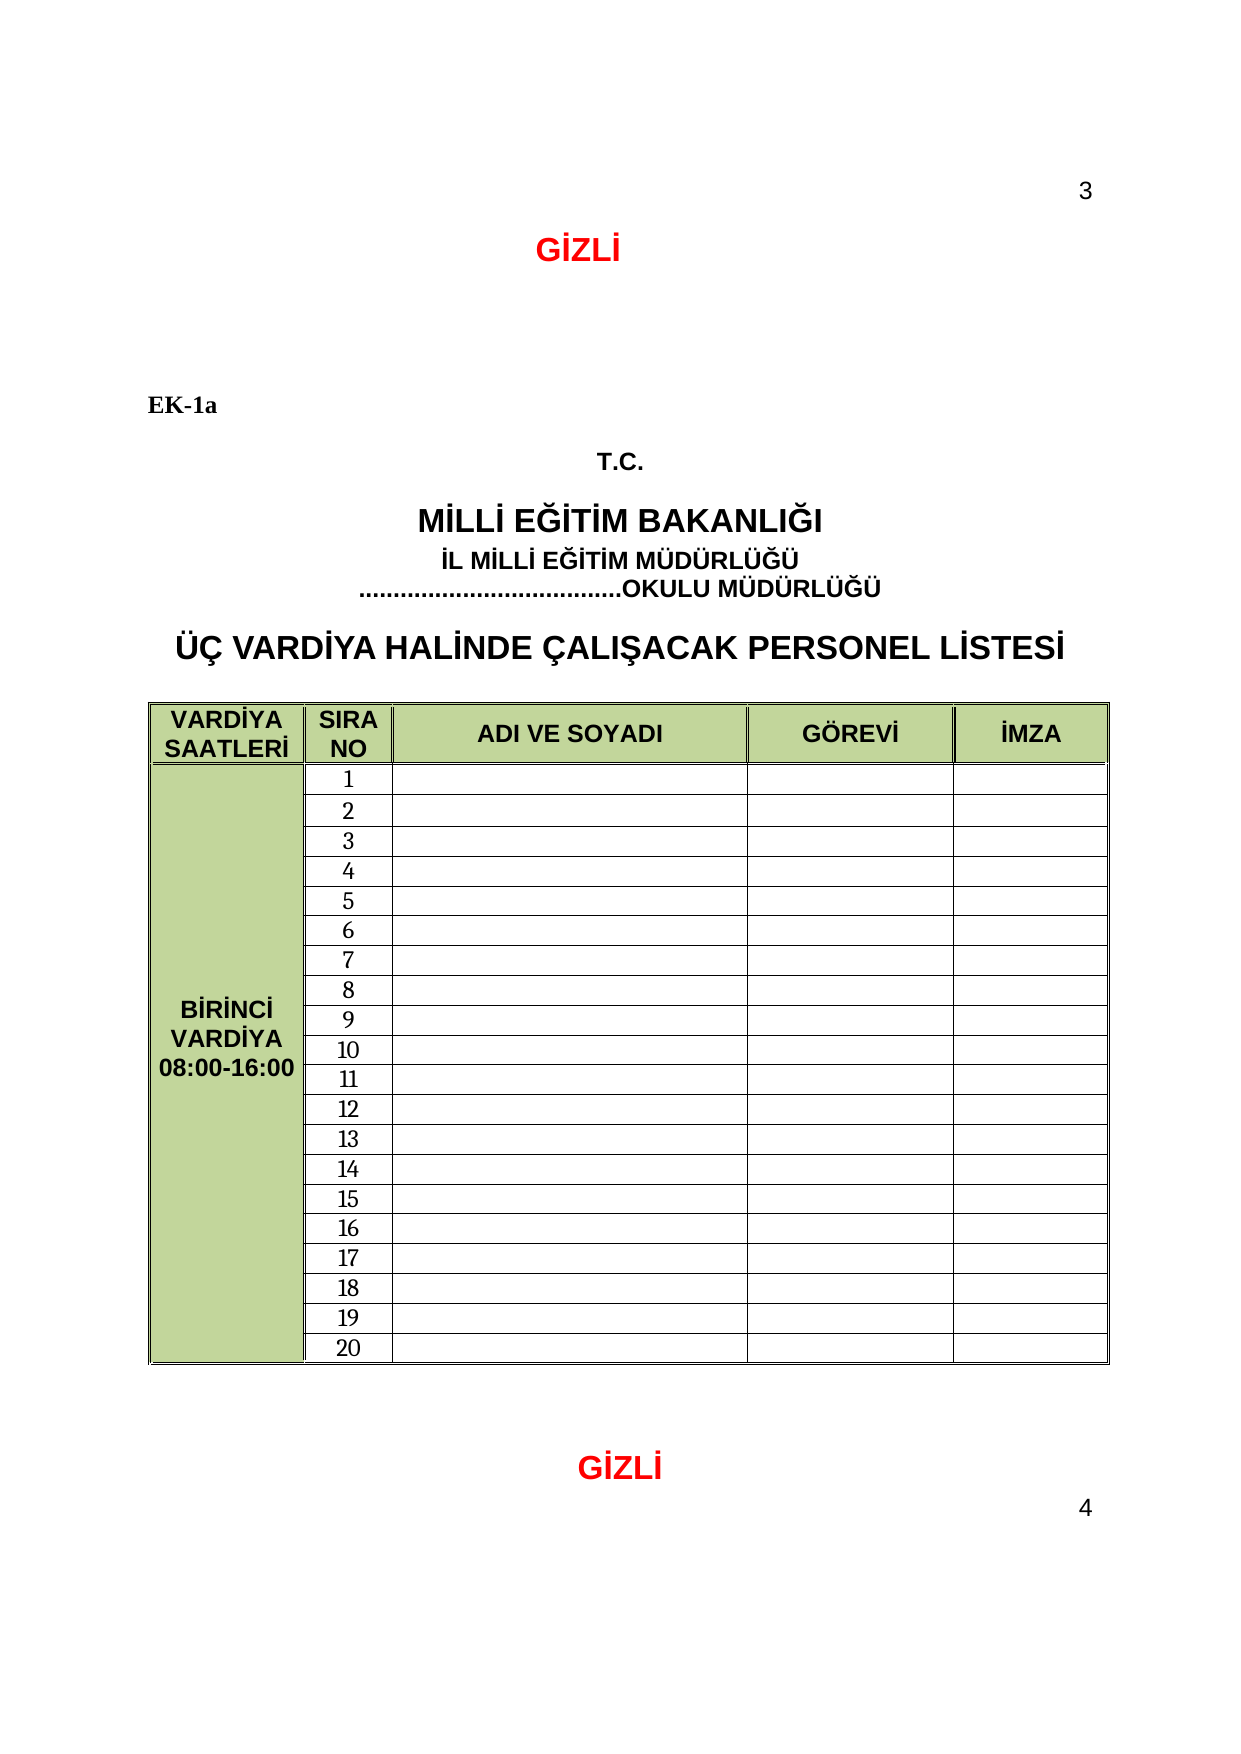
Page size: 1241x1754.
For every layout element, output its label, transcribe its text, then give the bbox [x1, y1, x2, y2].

table_header GÖREVİ [747, 703, 954, 762]
table_cell [393, 1036, 747, 1064]
table_cell [954, 1155, 1107, 1183]
table_cell [954, 887, 1107, 915]
table_cell [748, 1244, 953, 1273]
table_cell [748, 1274, 953, 1303]
table_cell [393, 1244, 747, 1273]
text İL MİLLİ EĞİTİM MÜDÜRLÜĞÜ [148, 546, 1093, 574]
table_cell [393, 1334, 747, 1362]
table_cell [393, 765, 747, 794]
table_cell 7 [306, 946, 392, 975]
table_cell 19 [306, 1304, 392, 1332]
table_cell [954, 976, 1107, 1005]
table_cell [954, 1185, 1107, 1213]
table_cell [748, 887, 953, 915]
table_cell [393, 887, 747, 915]
table_cell [748, 857, 953, 886]
table_cell 15 [306, 1185, 392, 1213]
table_cell [748, 795, 953, 826]
table_header SIRA NO [304, 703, 393, 762]
table_cell [954, 1095, 1107, 1124]
table_cell [748, 1155, 953, 1183]
table_cell [393, 916, 747, 945]
table_cell [393, 827, 747, 856]
table_header İMZA [954, 705, 1107, 762]
table_cell [393, 1006, 747, 1034]
table_cell [748, 1334, 953, 1362]
table_cell [393, 1304, 747, 1332]
table_cell 2 [306, 795, 392, 826]
table_cell 20 [304, 1334, 392, 1362]
table_cell 16 [306, 1214, 392, 1243]
table_cell 11 [306, 1065, 392, 1094]
table_cell [748, 946, 953, 975]
text 4 [148, 1493, 1093, 1521]
table_cell [393, 795, 747, 826]
table_cell [954, 827, 1107, 856]
table_cell 1 [306, 765, 392, 794]
table_cell [748, 1214, 953, 1243]
table_cell BİRİNCİ VARDİYA 08:00-16:00 [149, 762, 304, 1362]
table_cell [748, 1036, 953, 1064]
subtitle GİZLİ [148, 230, 1093, 268]
table_cell [748, 827, 953, 856]
table_cell [748, 916, 953, 945]
table_cell [748, 765, 953, 794]
table_cell 9 [306, 1006, 392, 1034]
table_cell [393, 1155, 747, 1183]
text EK-1a [148, 390, 1093, 418]
table_cell 4 [306, 857, 392, 886]
table_cell [954, 1244, 1107, 1273]
table_cell [954, 1036, 1107, 1064]
table_cell [954, 762, 1109, 794]
table_cell [393, 1125, 747, 1154]
table_cell [748, 1095, 953, 1124]
table_cell 10 [306, 1036, 392, 1064]
table_cell [954, 1006, 1107, 1034]
table_cell 17 [306, 1244, 392, 1273]
table_cell [954, 916, 1107, 945]
table_cell 3 [306, 827, 392, 856]
table_cell [954, 1214, 1107, 1243]
subtitle GİZLİ [148, 1448, 1093, 1486]
table_cell [393, 946, 747, 975]
table_cell [393, 1065, 747, 1094]
table_cell [393, 1185, 747, 1213]
table_cell [954, 1304, 1107, 1332]
table_cell [954, 1274, 1107, 1303]
table_cell [748, 976, 953, 1005]
table_cell 8 [306, 976, 392, 1005]
text ......................................OKULU MÜDÜRLÜĞÜ [148, 574, 1093, 603]
table_cell [954, 795, 1107, 826]
text 3 [148, 176, 1093, 205]
table_cell 18 [306, 1274, 392, 1303]
text T.C. [148, 447, 1093, 476]
table_header VARDİYA SAATLERİ [151, 705, 304, 762]
subtitle MİLLİ EĞİTİM BAKANLIĞI [148, 501, 1093, 539]
table_cell [748, 1006, 953, 1034]
table_cell [748, 1125, 953, 1154]
table_cell [748, 1304, 953, 1332]
table_cell 6 [306, 916, 392, 945]
table_cell [748, 1065, 953, 1094]
table_cell 5 [306, 887, 392, 915]
table_cell [393, 1274, 747, 1303]
table_cell [954, 1125, 1107, 1154]
table_cell [954, 857, 1107, 886]
table_header ADI VE SOYADI [393, 705, 747, 762]
table_cell [393, 976, 747, 1005]
table_cell 12 [306, 1095, 392, 1124]
table_cell [393, 857, 747, 886]
table_cell 13 [306, 1125, 392, 1154]
table_cell [954, 1065, 1107, 1094]
table_cell [393, 1095, 747, 1124]
table_cell [748, 1185, 953, 1213]
table_cell [393, 1214, 747, 1243]
table_cell [954, 1334, 1107, 1362]
table_cell 14 [306, 1155, 392, 1183]
table_cell [954, 946, 1107, 975]
subtitle ÜÇ VARDİYA HALİNDE ÇALIŞACAK PERSONEL LİSTESİ [148, 628, 1093, 667]
